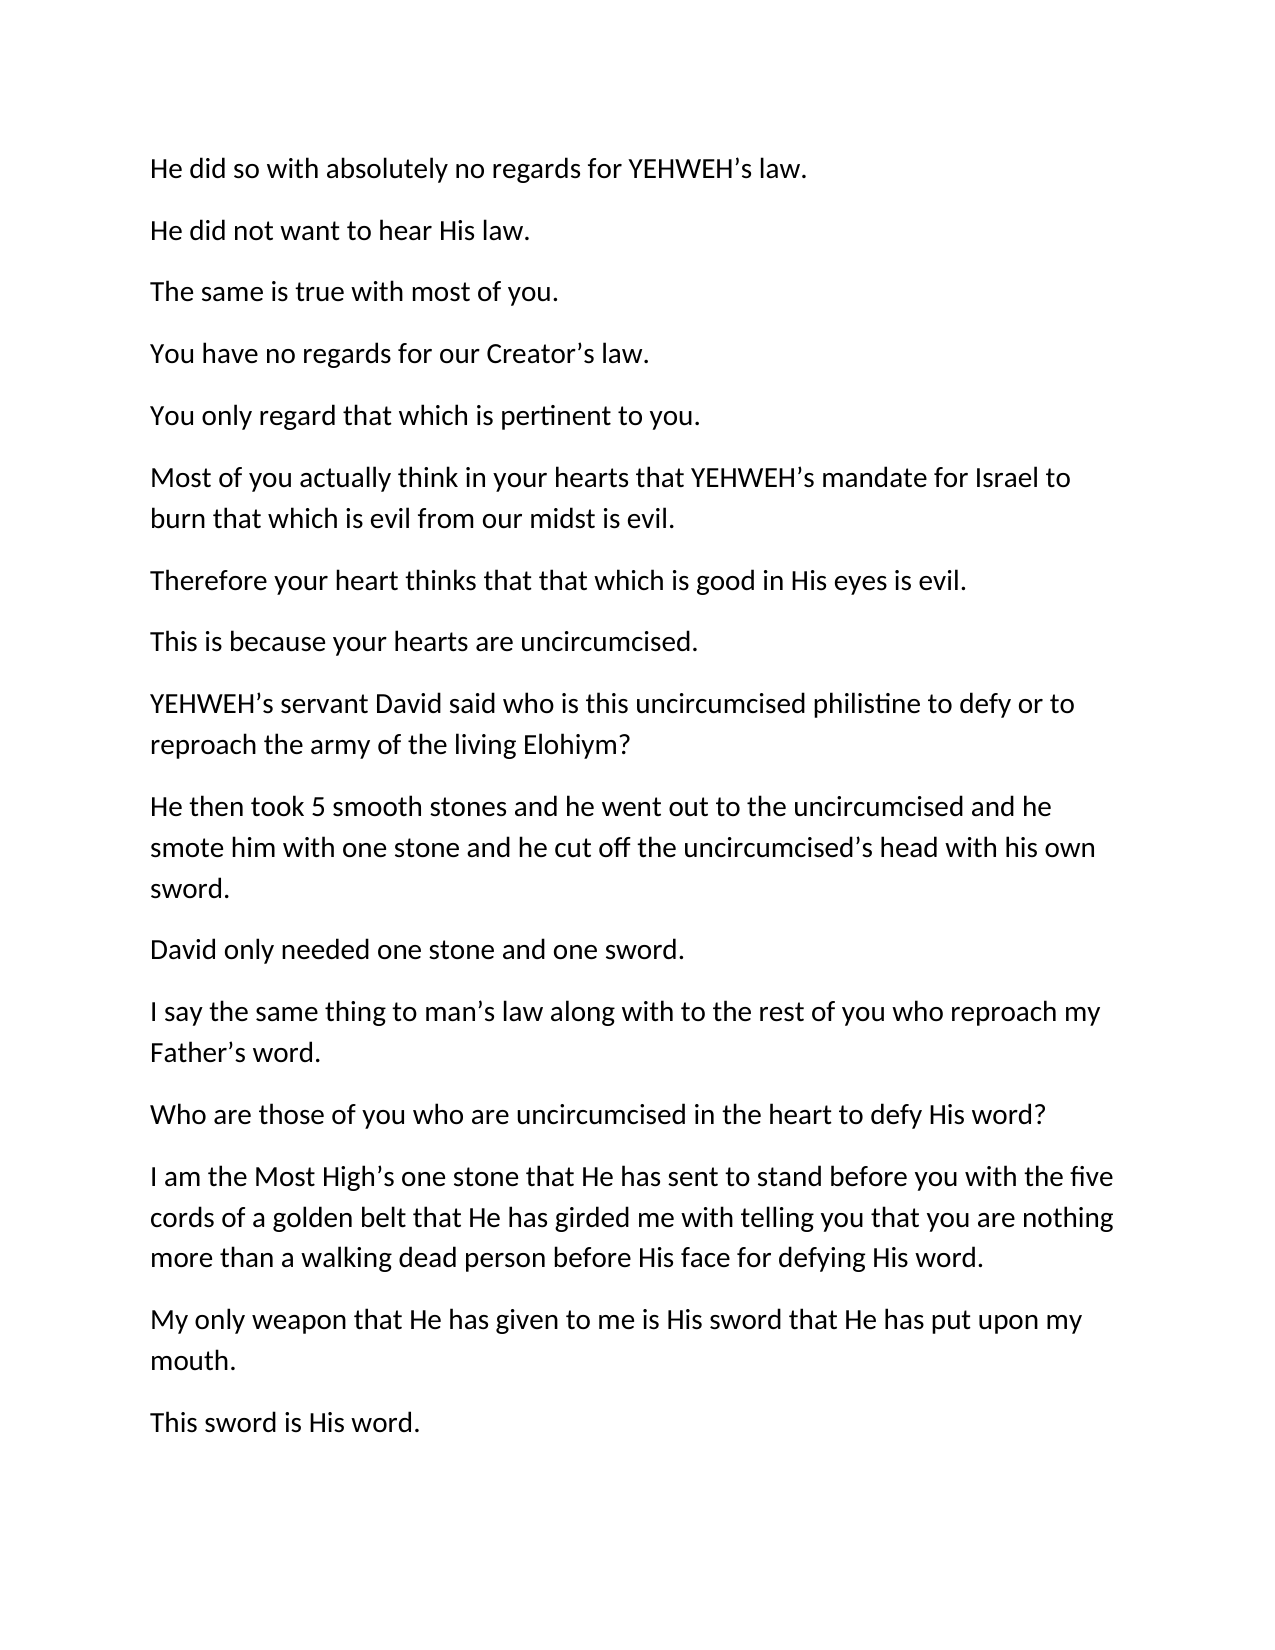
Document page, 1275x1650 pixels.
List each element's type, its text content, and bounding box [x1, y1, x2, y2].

text You have no regards for our Creator’s law. [150, 335, 1125, 371]
text Therefore your heart thinks that that which is good in His eyes is evil. [150, 562, 1125, 597]
text You only regard that which is pertinent to you. [150, 397, 1125, 433]
text He did not want to hear His law. [150, 212, 1125, 247]
text He then took 5 smooth stones and he went out to the uncircumcised and he smote him with one stone and he cut off the uncircumcised’s head with his own sword. [150, 788, 1125, 905]
text I am the Most High’s one stone that He has sent to stand before you with the five cords of a golden belt that He has girded me with telling you that you are nothing more than a walking dead person before His face for defying His word. [150, 1158, 1125, 1275]
text This sword is His word. [150, 1404, 1125, 1440]
text The same is true with most of you. [150, 273, 1125, 309]
text My only weapon that He has given to me is His sword that He has put upon my mouth. [150, 1301, 1125, 1378]
text He did so with absolutely no regards for YEHWEH’s law. [150, 150, 1125, 186]
text This is because your hearts are uncircumcised. [150, 623, 1125, 659]
text Who are those of you who are uncircumcised in the heart to defy His word? [150, 1096, 1125, 1132]
text David only needed one stone and one sword. [150, 931, 1125, 967]
text Most of you actually think in your hearts that YEHWEH’s mandate for Israel to burn that which is evil from our midst is evil. [150, 459, 1125, 535]
text I say the same thing to man’s law along with to the rest of you who reproach my Father’s word. [150, 993, 1125, 1070]
text YEHWEH’s servant David said who is this uncircumcised philistine to defy or to reproach the army of the living Elohiym? [150, 685, 1125, 762]
